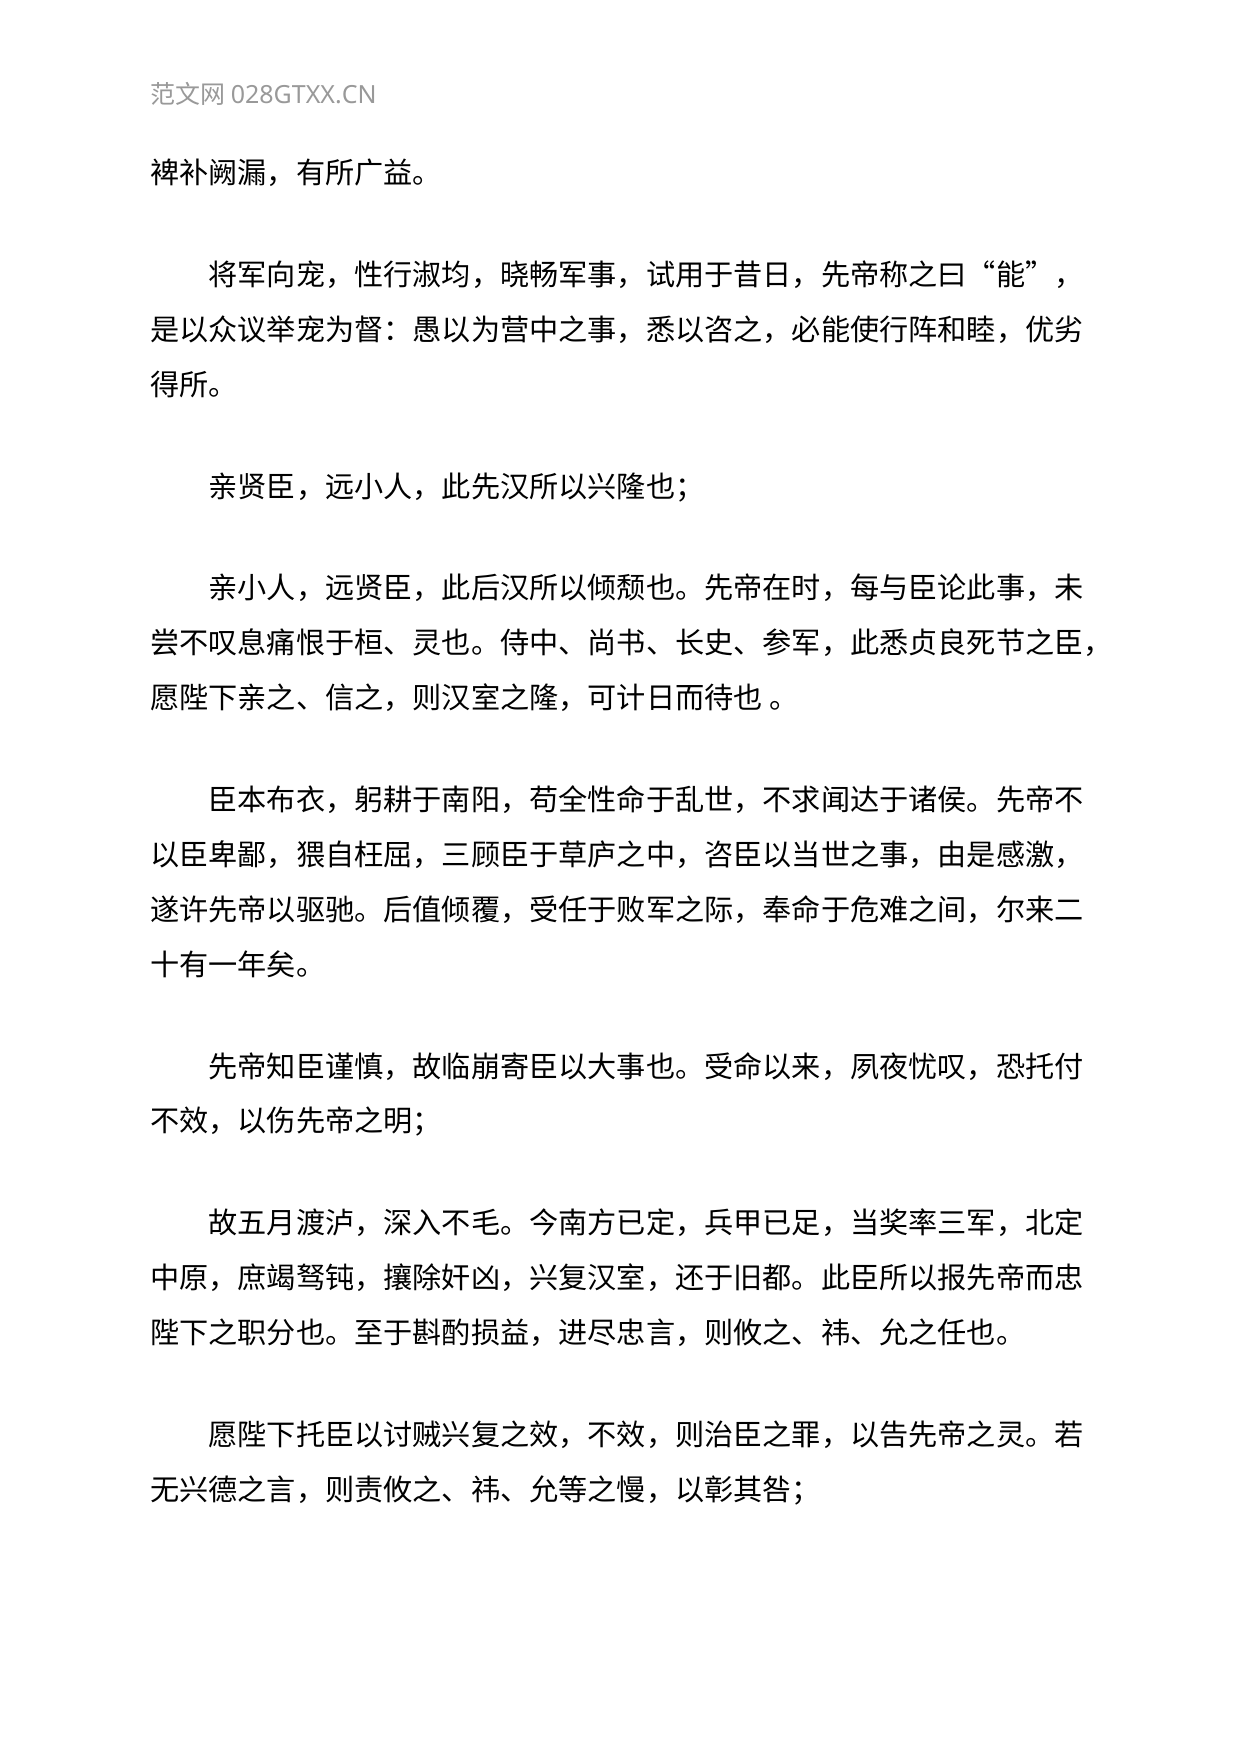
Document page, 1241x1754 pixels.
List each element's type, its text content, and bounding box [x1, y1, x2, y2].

text 将军向宠，性行淑均，晓畅军事，试用于昔日，先帝称之曰“能”，是以众议举宠为督：愚以为营中之事，悉以咨之，必能使行阵和睦，优劣得所。 [150, 252, 1090, 404]
text 先帝知臣谨慎，故临崩寄臣以大事也。受命以来，夙夜忧叹，恐托付不效，以伤先帝之明； [150, 1043, 1090, 1140]
text 亲小人，远贤臣，此后汉所以倾颓也。先帝在时，每与臣论此事，未尝不叹息痛恨于桓、灵也。侍中、尚书、长史、参军，此悉贞良死节之臣，愿陛下亲之、信之，则汉室之隆，可计日而待也 。 [150, 565, 1090, 717]
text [150, 150, 1090, 192]
text 故五月渡泸，深入不毛。今南方已定，兵甲已足，当奖率三军，北定中原，庶竭驽钝，攘除奸凶，兴复汉室，还于旧都。此臣所以报先帝而忠陛下之职分也。至于斟酌损益，进尽忠言，则攸之、祎、允之任也。 [150, 1200, 1090, 1352]
text 愿陛下托臣以讨贼兴复之效，不效，则治臣之罪，以告先帝之灵。若无兴德之言，则责攸之、祎、允等之慢，以彰其咎； [150, 1411, 1090, 1508]
text 臣本布衣，躬耕于南阳，苟全性命于乱世，不求闻达于诸侯。先帝不以臣卑鄙，猥自枉屈，三顾臣于草庐之中，咨臣以当世之事，由是感激，遂许先帝以驱驰。后值倾覆，受任于败军之际，奉命于危难之间，尔来二十有一年矣。 [150, 777, 1090, 984]
text 亲贤臣，远小人，此先汉所以兴隆也； [150, 463, 1090, 506]
